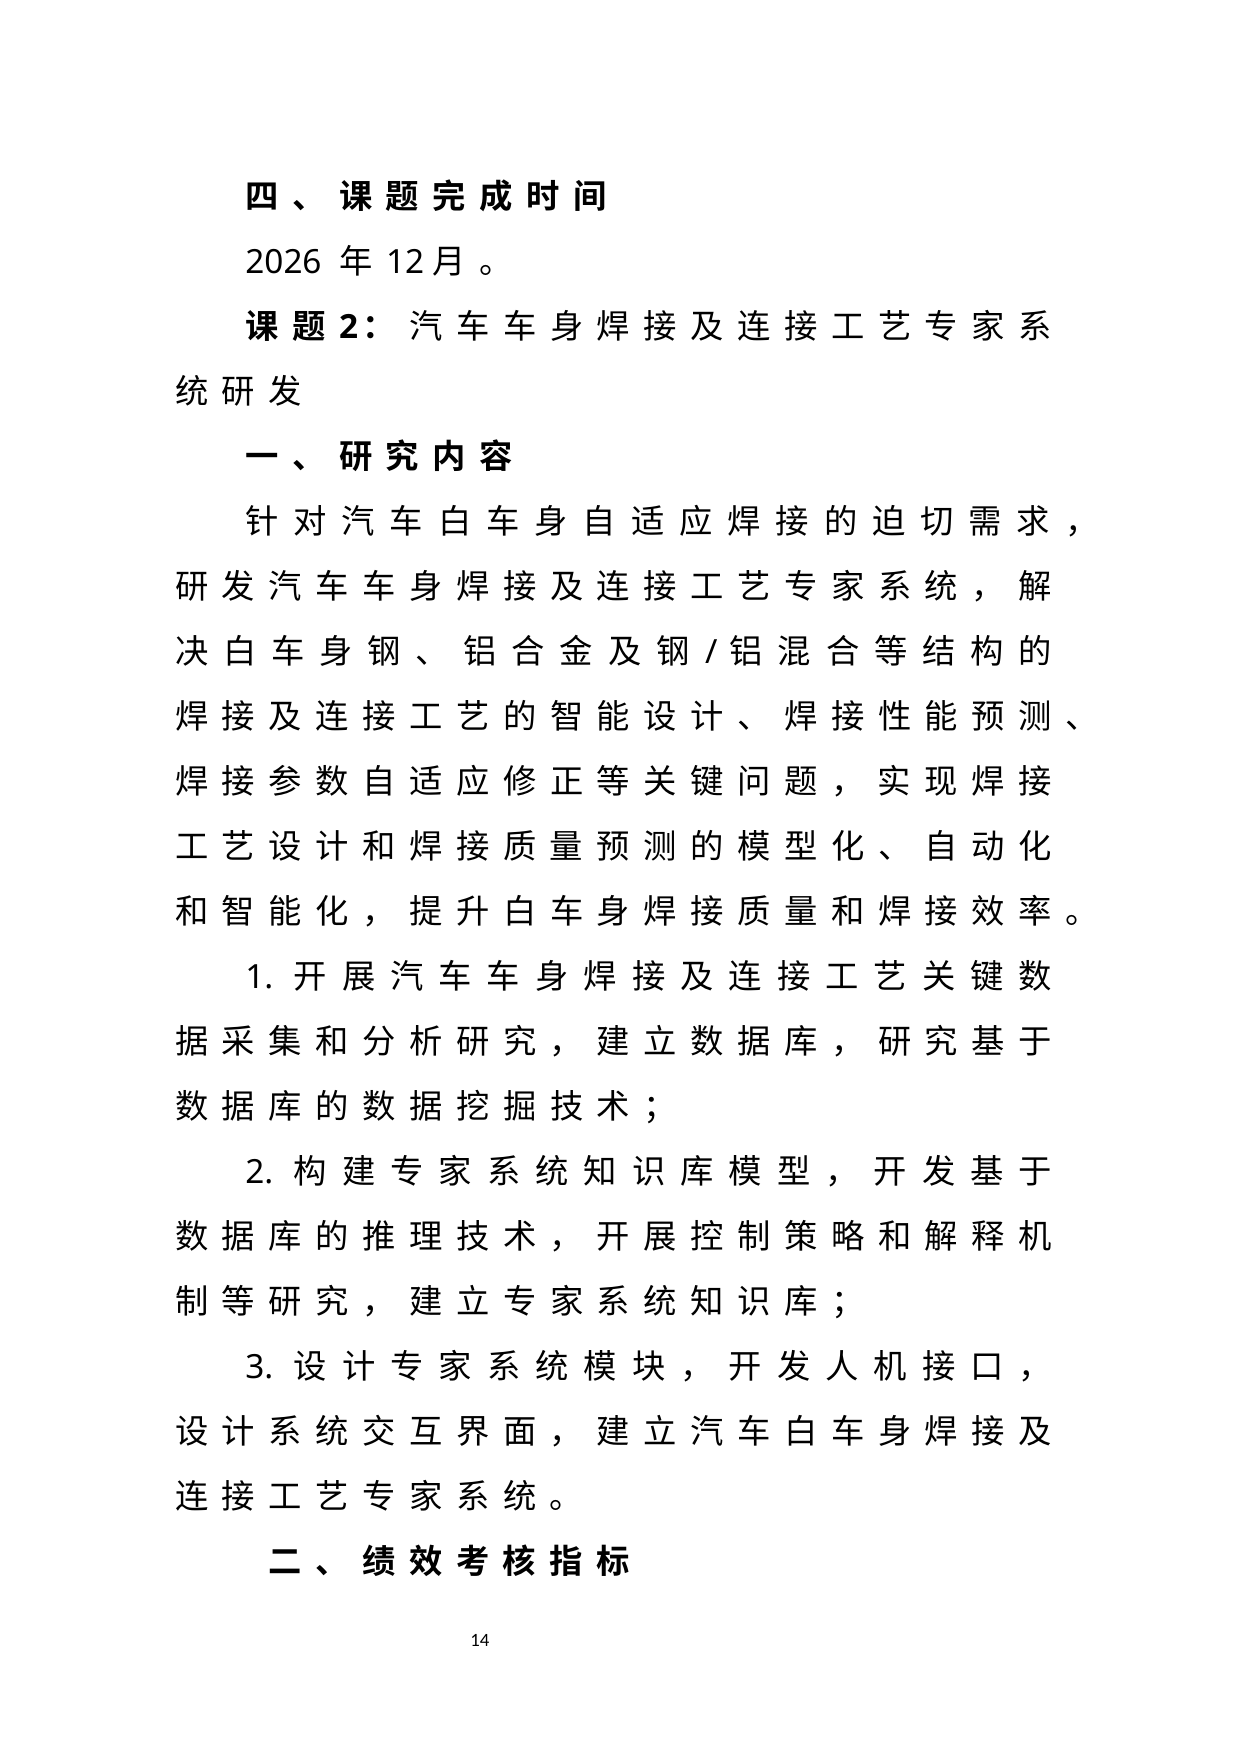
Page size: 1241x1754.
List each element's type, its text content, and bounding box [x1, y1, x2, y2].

text 课题2：汽车车身焊接及连接工艺专家系统研发 [175, 292, 1065, 422]
text 四、课题完成时间 [175, 162, 1065, 227]
text 2.构建专家系统知识库模型，开发基于数据库的推理技术，开展控制策略和解释机制等研究，建立专家系统知识库； [175, 1137, 1065, 1332]
text 3.设计专家系统模块，开发人机接口，设计系统交互界面，建立汽车白车身焊接及连接工艺专家系统。 [175, 1332, 1065, 1527]
text 针对汽车白车身自适应焊接的迫切需求，研发汽车车身焊接及连接工艺专家系统，解决白车身钢、铝合金及钢/铝混合等结构的焊接及连接工艺的智能设计、焊接性能预测、焊接参数自适应修正等关键问题，实现焊接工艺设计和焊接质量预测的模型化、自动化和智能化，提升白车身焊接质量和焊接效率。 [175, 487, 1065, 942]
text 1.开展汽车车身焊接及连接工艺关键数据采集和分析研究，建立数据库，研究基于数据库的数据挖掘技术； [175, 942, 1065, 1137]
text 2026年12月。 [175, 227, 1065, 292]
text 一、研究内容 [175, 422, 1065, 487]
text 二、绩效考核指标 [250, 1527, 1065, 1592]
